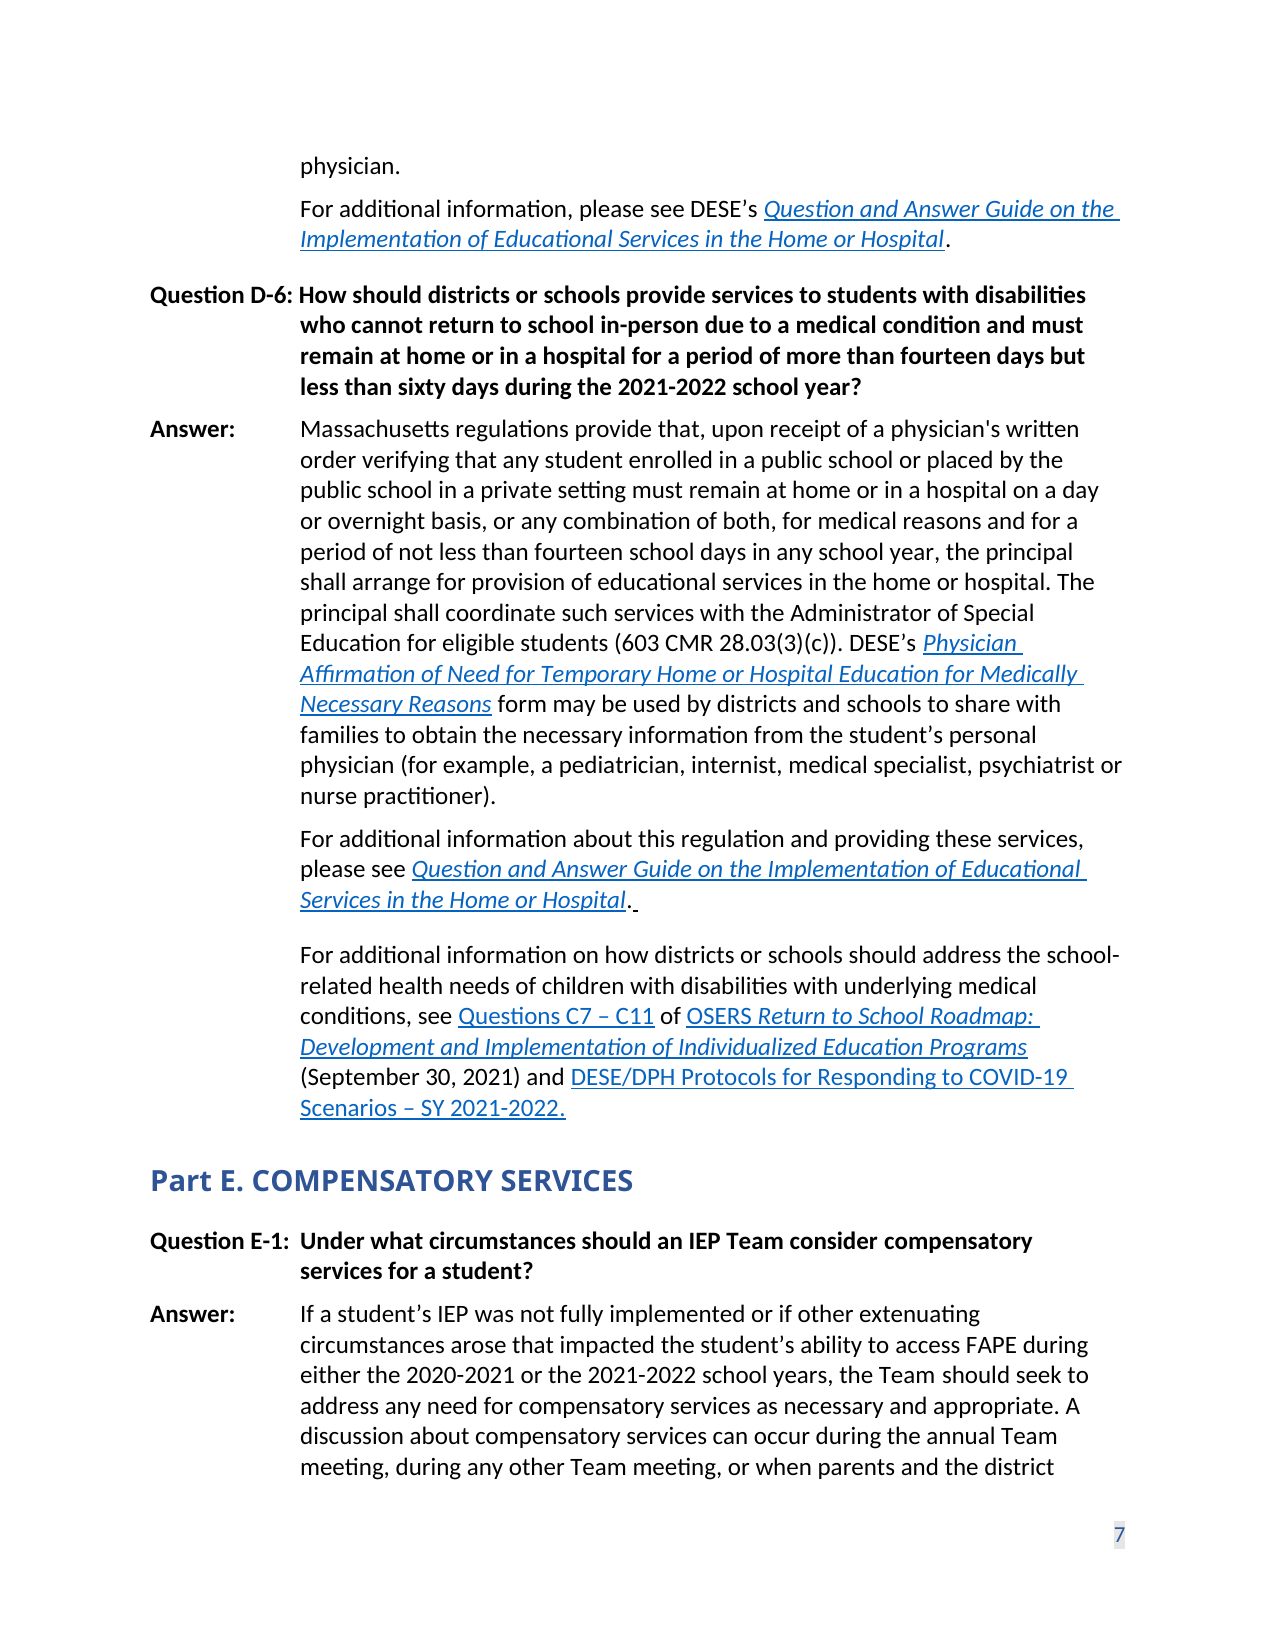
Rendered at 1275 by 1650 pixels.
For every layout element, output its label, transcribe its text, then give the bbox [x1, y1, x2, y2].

text For additional information, please see DESE’s Question and Answer Guide on the Implementation of Educational Services in the Home or Hospital. [300, 193, 1125, 254]
text Question D-6: How should districts or schools provide services to students with disabilities who cannot return to school in-person due to a medical condition and must remain at home or in a hospital for a period of more than fourteen days but less than sixty days during the 2021-2022 school year? [150, 279, 1125, 401]
text For additional information on how districts or schools should address the school-related health needs of children with disabilities with underlying medical conditions, see Questions C7 – C11 of OSERS Return to School Roadmap: Development and Implementation of Individualized Education Programs (September 30, 2021) and DESE/DPH Protocols for Responding to COVID-19 Scenarios – SY 2021-2022. [300, 939, 1125, 1123]
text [150, 150, 1125, 181]
text Answer: Massachusetts regulations provide that, upon receipt of a physician's written order verifying that any student enrolled in a public school or placed by the public school in a private setting must remain at home or in a hospital on a day or overnight basis, or any combination of both, for medical reasons and for a period of not less than fourteen school days in any school year, the principal shall arrange for provision of educational services in the home or hospital. The principal shall coordinate such services with the Administrator of Special Education for eligible students (603 CMR 28.03(3)(c)). DESE’s Physician Affirmation of Need for Temporary Home or Hospital Education for Medically Necessary Reasons form may be used by districts and schools to share with families to obtain the necessary information from the student’s personal physician (for example, a pediatrician, internist, medical specialist, psychiatrist or nurse practitioner). [150, 414, 1125, 810]
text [150, 1298, 1109, 1481]
subtitle Part E. COMPENSATORY SERVICES [150, 1160, 1125, 1200]
text For additional information about this regulation and providing these services, please see Question and Answer Guide on the Implementation of Educational Services in the Home or Hospital. [300, 823, 1125, 914]
text Question E-1: Under what circumstances should an IEP Team consider compensatory services for a student? [150, 1225, 1109, 1286]
